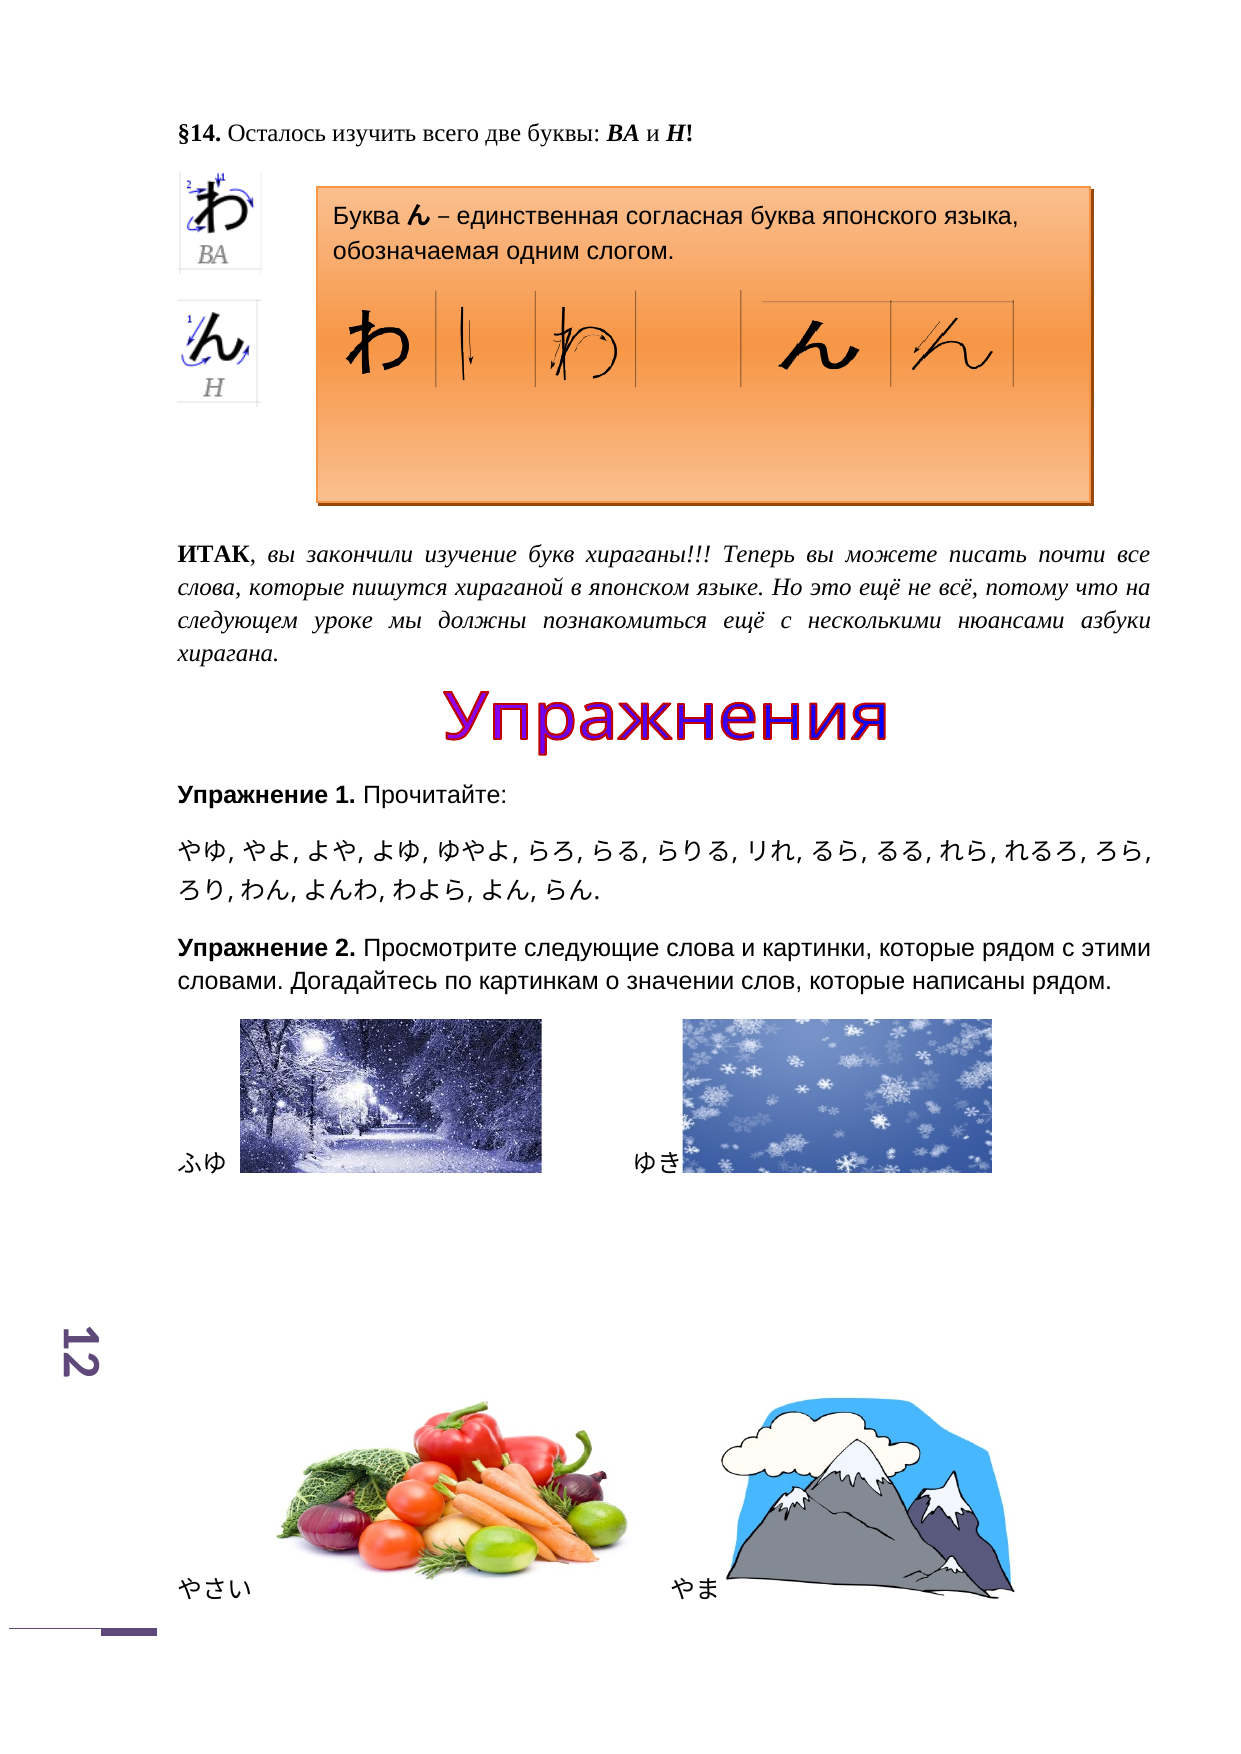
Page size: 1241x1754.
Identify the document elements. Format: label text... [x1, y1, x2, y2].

picture [332, 290, 753, 387]
picture [252, 1386, 651, 1599]
picture [177, 298, 262, 407]
text やゆ, やよ, よや, よゆ, ゆやよ, らろ, らる, らりる, リれ, るら, るる, れら, れるろ, ろら, ろり, わん, よんわ, わよら, よん, らん. [177, 834, 1152, 907]
picture [682, 1019, 992, 1173]
picture [240, 1019, 542, 1173]
picture [720, 1393, 1020, 1599]
text §14. Осталось изучить всего две буквы: ВА и Н! [177, 118, 1152, 147]
text Упражнение 1. Прочитайте: [177, 780, 1152, 808]
text Упражнение 2. Просмотрите следующие слова и картинки, которые рядом с этими словами. Догадайтесь по картинкам о значении слов, которые написаны рядом. [177, 933, 1152, 994]
picture [177, 172, 262, 274]
text ИТАК, вы закончили изучение букв хираганы!!! Теперь вы можете писать почти все слова, которые пишутся хираганой в японском языке. Но это ещё не всё, потому что на следующем уроке мы должны познакомиться ещё с несколькими нюансами азбуки хирагана. [177, 539, 1152, 667]
picture [762, 300, 1014, 387]
